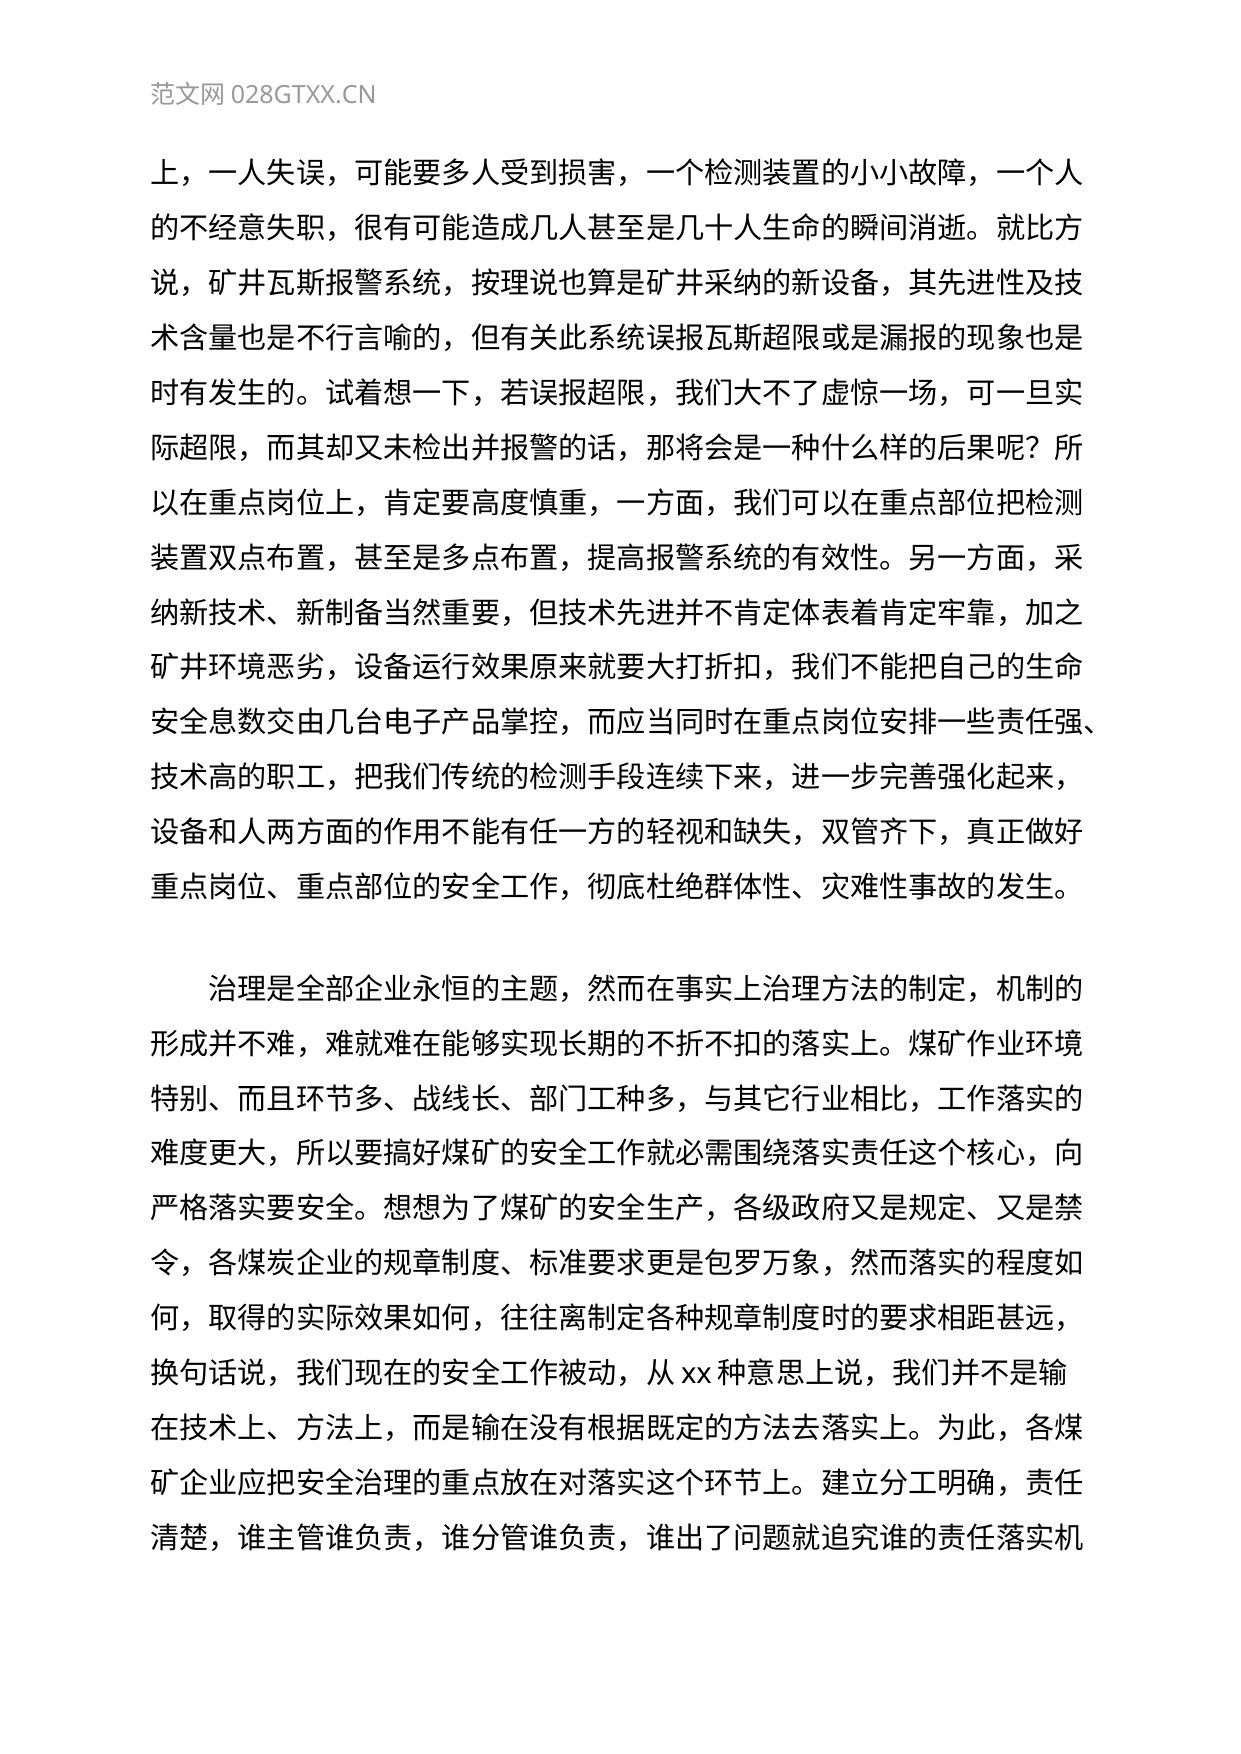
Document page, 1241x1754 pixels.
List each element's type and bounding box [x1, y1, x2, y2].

text [150, 150, 1090, 906]
text [150, 965, 1090, 1557]
